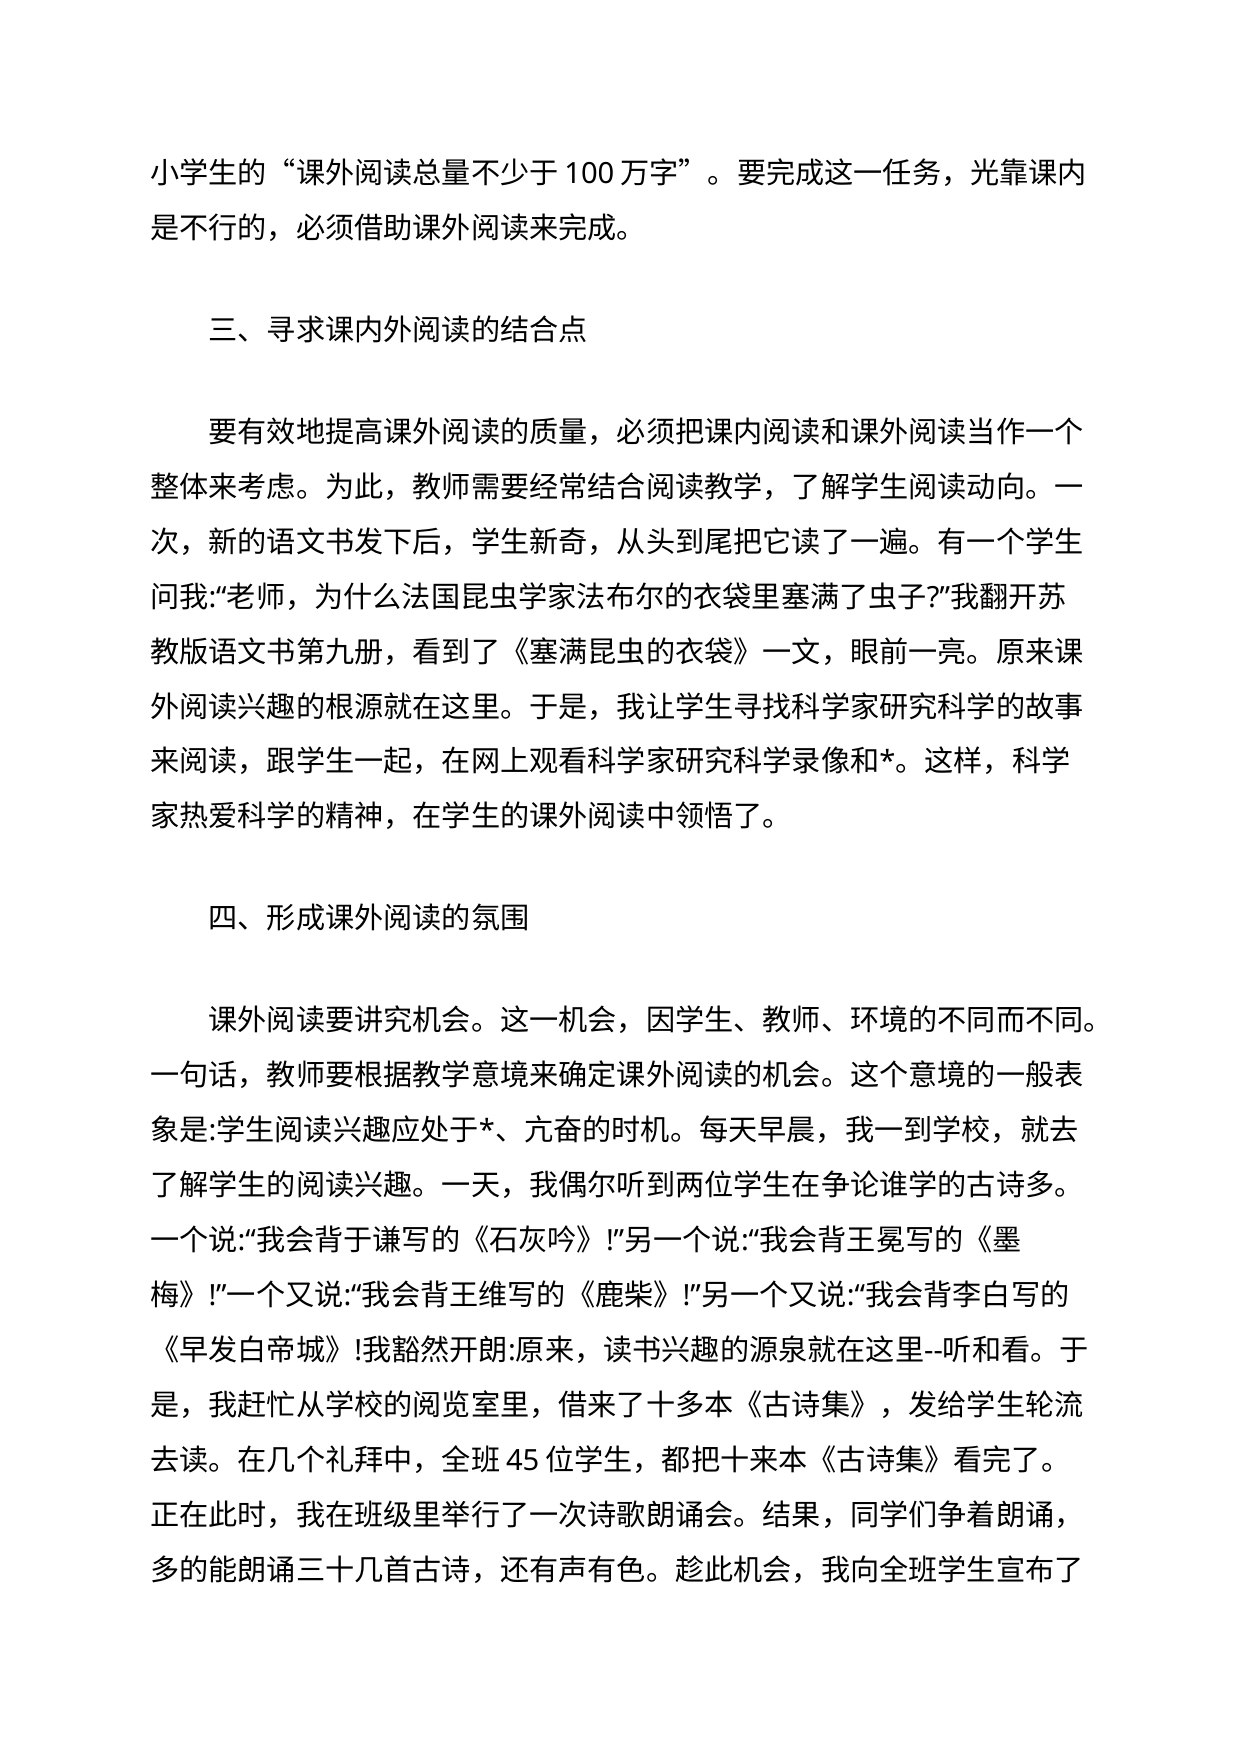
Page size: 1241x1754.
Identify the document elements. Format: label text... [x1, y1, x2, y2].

text 四、形成课外阅读的氛围 [150, 895, 1090, 937]
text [150, 997, 1090, 1588]
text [150, 150, 1090, 247]
text 三、寻求课内外阅读的结合点 [150, 307, 1090, 349]
text 要有效地提高课外阅读的质量，必须把课内阅读和课外阅读当作一个整体来考虑。为此，教师需要经常结合阅读教学，了解学生阅读动向。一次，新的语文书发下后，学生新奇，从头到尾把它读了一遍。有一个学生问我:“老师，为什么法国昆虫学家法布尔的衣袋里塞满了虫子?”我翻开苏教版语文书第九册，看到了《塞满昆虫的衣袋》一文，眼前一亮。原来课外阅读兴趣的根源就在这里。于是，我让学生寻找科学家研究科学的故事来阅读，跟学生一起，在网上观看科学家研究科学录像和*。这样，科学家热爱科学的精神，在学生的课外阅读中领悟了。 [150, 408, 1090, 835]
